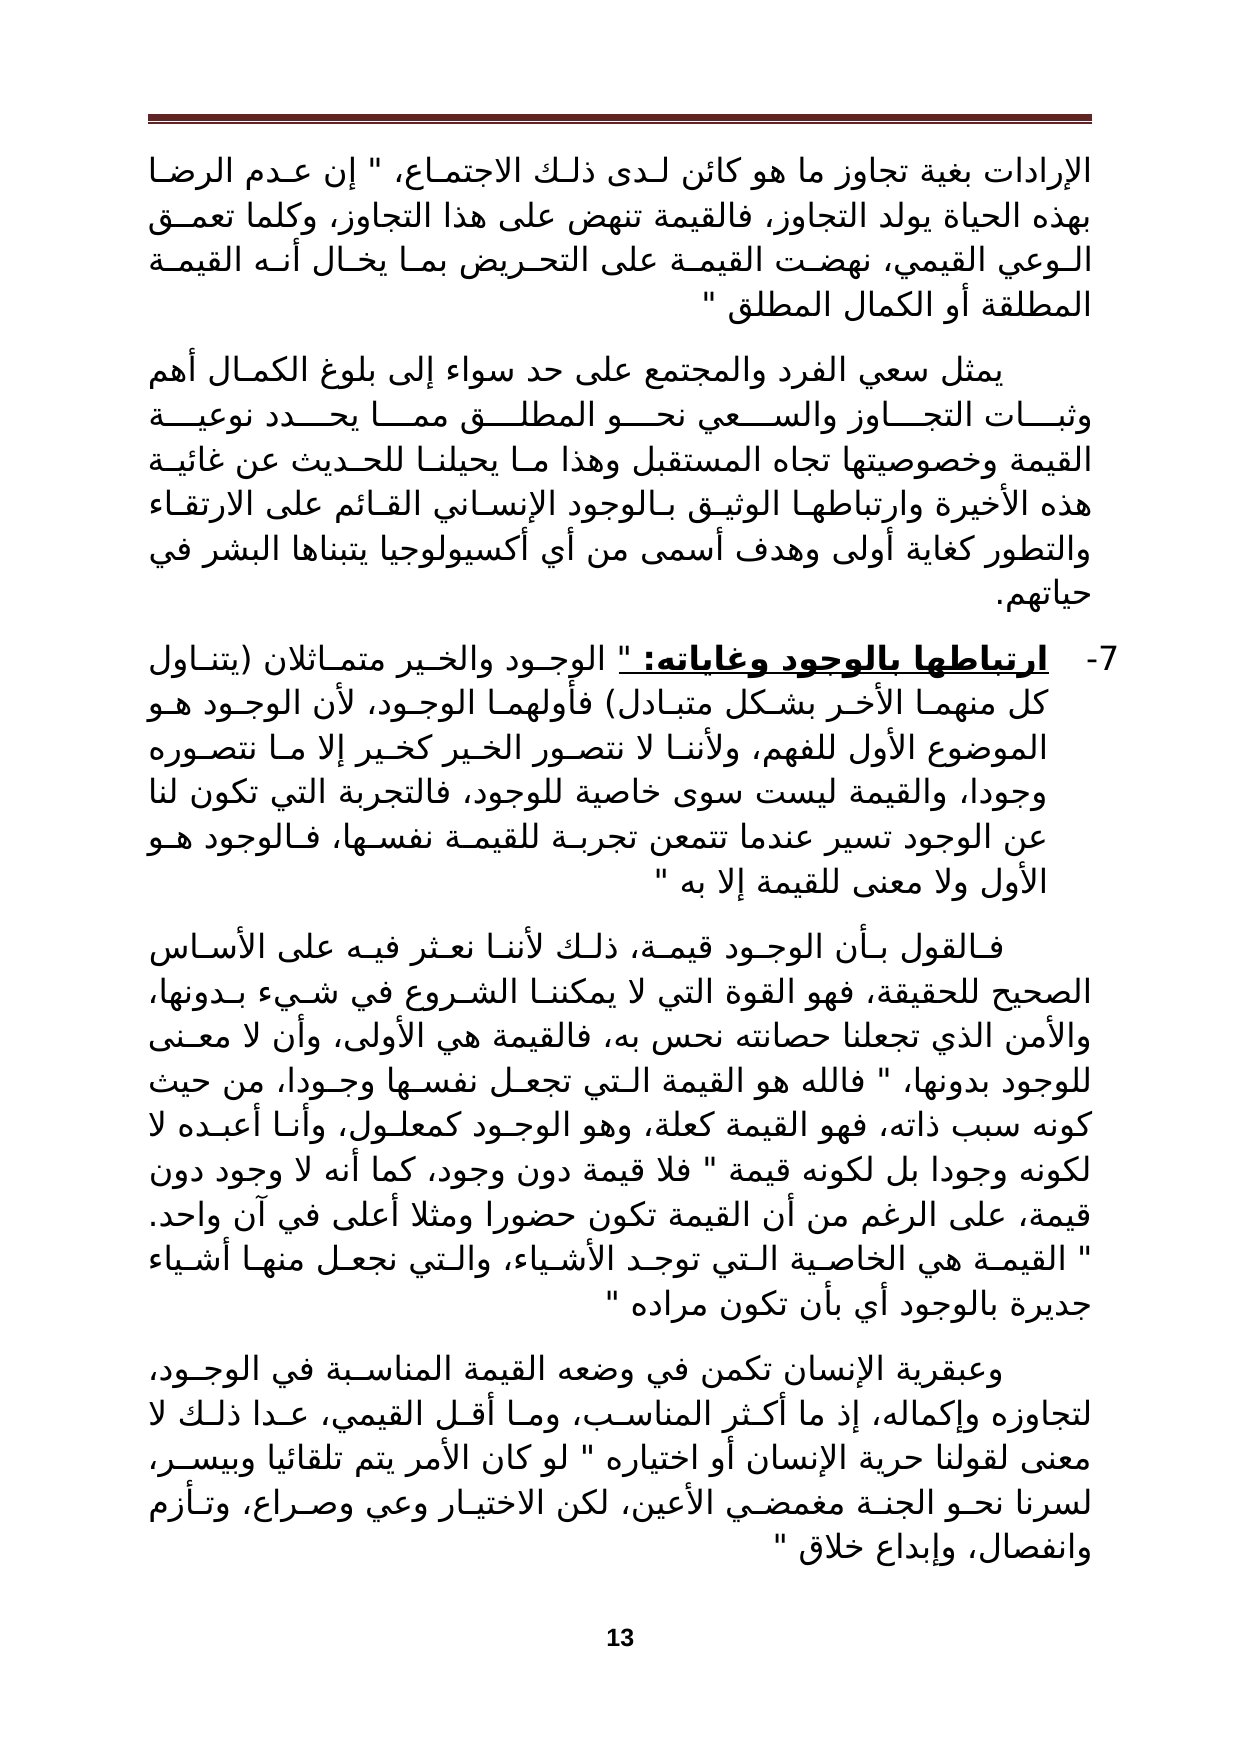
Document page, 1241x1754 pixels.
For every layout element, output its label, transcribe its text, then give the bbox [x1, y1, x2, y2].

text يمثل سعي الفرد والمجتمع على حد سواء إلى بلوغ الكمال أهم وثبات التجاوز والسعي نحو المطلق مما يحدد نوعية القيمة وخصوصيتها تجاه المستقبل وهذا ما يحيلنا للحديث عن غائية هذه الأخيرة وارتباطها الوثيق بالوجود الإنساني القائم على الارتقاء والتطور كغاية أولى وهدف أسمى من أي أكسيولوجيا يتبناها البشر في حياتهم. [148, 351, 1092, 613]
text وعبقرية الإنسان تكمن في وضعه القيمة المناسبة في الوجود، لتجاوزه وإكماله، إذ ما أكثر المناسب، وما أقل القيمي، عدا ذلك لا معنى لقولنا حرية الإنسان أو اختياره " لو كان الأمر يتم تلقائيا وبيسر، لسرنا نحو الجنة مغمضي الأعين، لكن الاختيار وعي وصراع، وتأزم وانفصال، وإبداع خلاق " [148, 1349, 1092, 1567]
list ارتباطها بالوجود وغاياته: " الوجود والخير متماثلان (يتناول كل منهما الأخر بشكل متبادل) فأولهما الوجود، لأن الوجود هو الموضوع الأول للفهم، ولأننا لا نتصور الخير كخير إلا ما نتصوره وجودا، والقيمة ليست سوى خاصية للوجود، فالتجربة التي تكون لنا عن الوجود تسير عندما تتمعن تجربة للقيمة نفسها، فالوجود هو الأول ولا معنى للقيمة إلا به " [148, 639, 1086, 901]
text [148, 152, 1092, 324]
text فالقول بأن الوجود قيمة، ذلك لأننا نعثر فيه على الأساس الصحيح للحقيقة، فهو القوة التي لا يمكننا الشروع في شيء بدونها، والأمن الذي تجعلنا حصانته نحس به، فالقيمة هي الأولى، وأن لا معنى للوجود بدونها، " فالله هو القيمة التي تجعل نفسها وجودا، من حيث كونه سبب ذاته، فهو القيمة كعلة، وهو الوجود كمعلول، وأنا أعبده لا لكونه وجودا بل لكونه قيمة " فلا قيمة دون وجود، كما أنه لا وجود دون قيمة، على الرغم من أن القيمة تكون حضورا ومثلا أعلى في آن واحد. " القيمة هي الخاصية التي توجد الأشياء، والتي نجعل منها أشياء جديرة بالوجود أي بأن تكون مراده " [148, 927, 1092, 1323]
